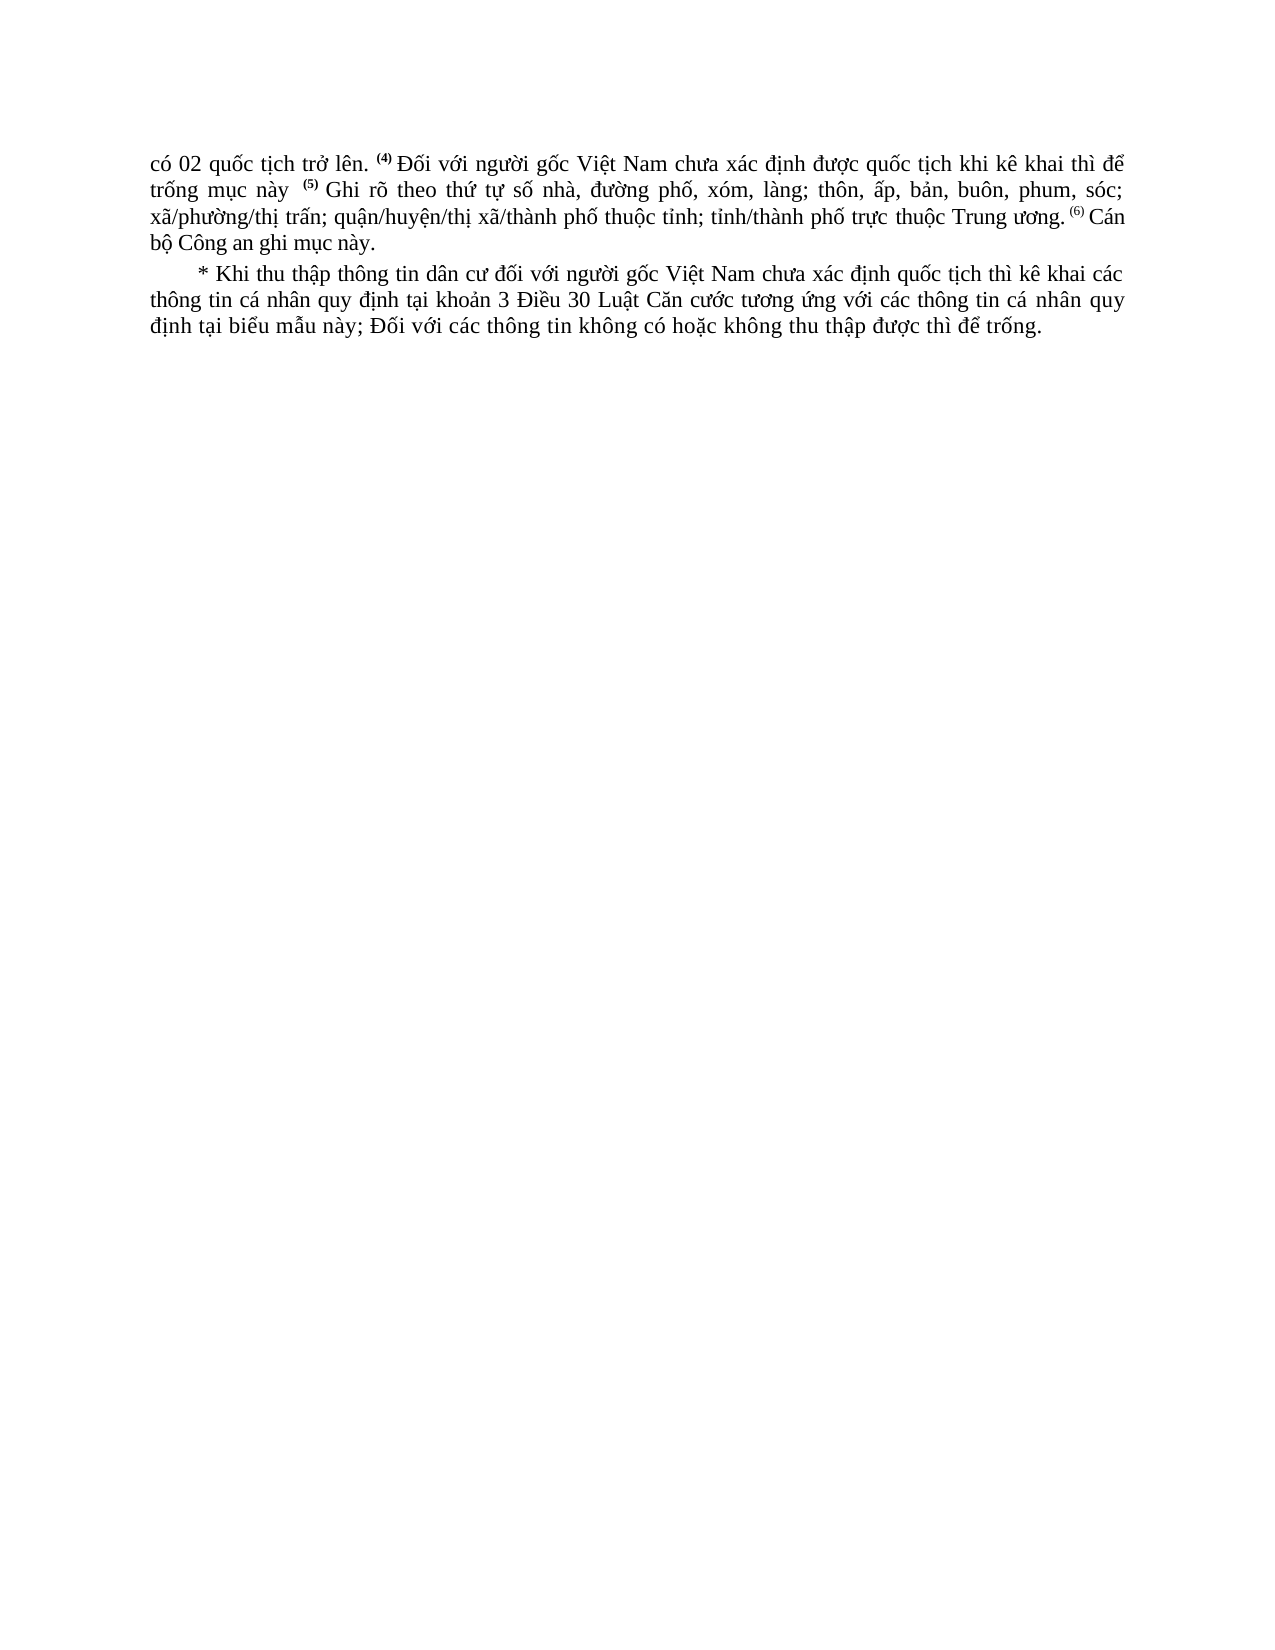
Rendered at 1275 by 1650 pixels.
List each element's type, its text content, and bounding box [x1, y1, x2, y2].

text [150, 150, 1125, 255]
text * Khi thu thập thông tin dân cư đối với người gốc Việt Nam chưa xác định quốc tịch thì kê khai các thông tin cá nhân quy định tại khoản 3 Điều 30 Luật Căn cước tương ứng với các thông tin cá nhân quy định tại biểu mẫu này; Đối với các thông tin không có hoặc không thu thập được thì để trống. [150, 259, 1125, 339]
